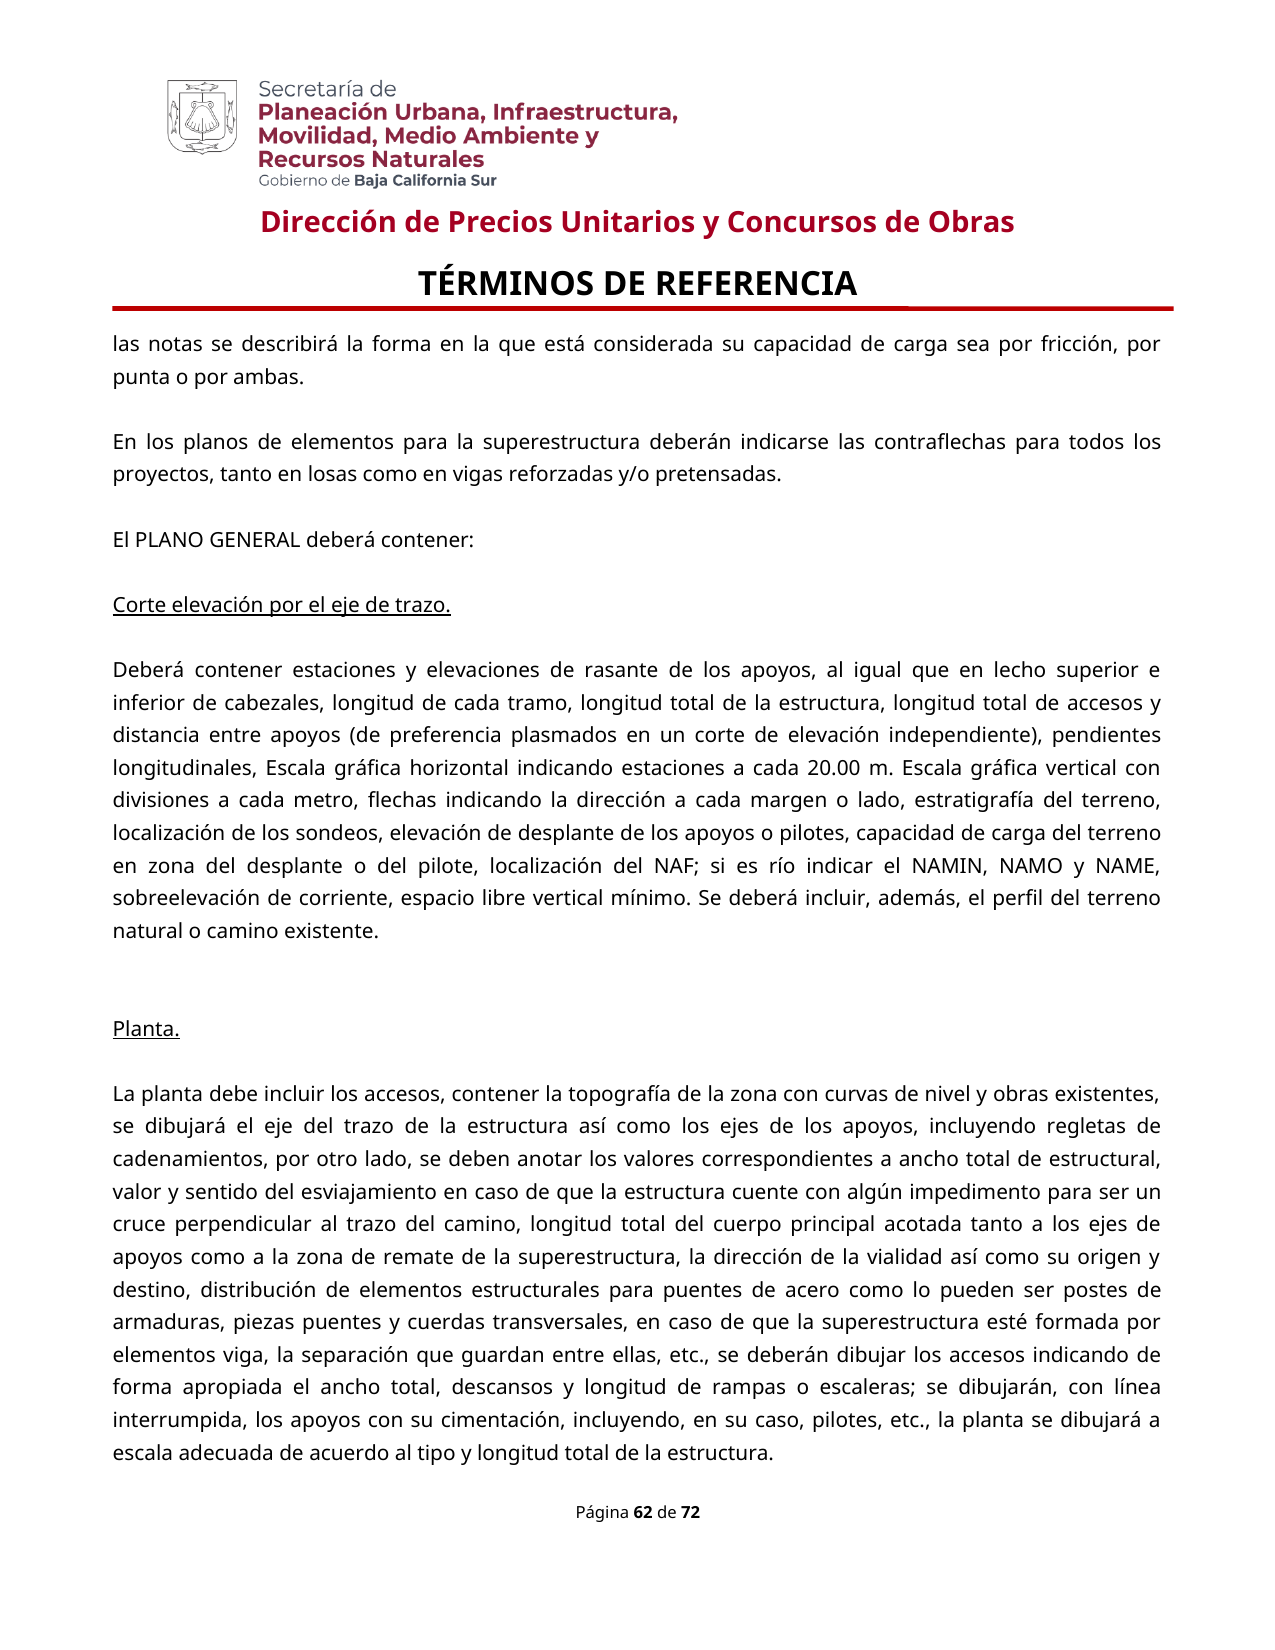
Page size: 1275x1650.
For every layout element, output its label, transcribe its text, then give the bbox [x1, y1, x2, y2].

text El PLANO GENERAL deberá contener: [112, 525, 1162, 553]
text Corte elevación por el eje de trazo. [112, 590, 1162, 618]
text La planta debe incluir los accesos, contener la topografía de la zona con curvas de nivel y obras existentes, se dibujará el eje del trazo de la estructura así como los ejes de los apoyos, incluyendo regletas de cadenamientos, por otro lado, se deben anotar los valores correspondientes a ancho total de estructural, valor y sentido del esviajamiento en caso de que la estructura cuente con algún impedimento para ser un cruce perpendicular al trazo del camino, longitud total del cuerpo principal acotada tanto a los ejes de apoyos como a la zona de remate de la superestructura, la dirección de la vialidad así como su origen y destino, distribución de elementos estructurales para puentes de acero como lo pueden ser postes de armaduras, piezas puentes y cuerdas transversales, en caso de que la superestructura esté formada por elementos viga, la separación que guardan entre ellas, etc., se deberán dibujar los accesos indicando de forma apropiada el ancho total, descansos y longitud de rampas o escaleras; se dibujarán, con línea interrumpida, los apoyos con su cimentación, incluyendo, en su caso, pilotes, etc., la planta se dibujará a escala adecuada de acuerdo al tipo y longitud total de la estructura. [112, 1079, 1162, 1466]
text En los planos de elementos para la superestructura deberán indicarse las contraflechas para todos los proyectos, tanto en losas como en vigas reforzadas y/o pretensadas. [112, 427, 1162, 488]
text Deberá contener estaciones y elevaciones de rasante de los apoyos, al igual que en lecho superior e inferior de cabezales, longitud de cada tramo, longitud total de la estructura, longitud total de accesos y distancia entre apoyos (de preferencia plasmados en un corte de elevación independiente), pendientes longitudinales, Escala gráfica horizontal indicando estaciones a cada 20.00 m. Escala gráfica vertical con divisiones a cada metro, flechas indicando la dirección a cada margen o lado, estratigrafía del terreno, localización de los sondeos, elevación de desplante de los apoyos o pilotes, capacidad de carga del terreno en zona del desplante o del pilote, localización del NAF; si es río indicar el NAMIN, NAMO y NAME, sobreelevación de corriente, espacio libre vertical mínimo. Se deberá incluir, además, el perfil del terreno natural o camino existente. [112, 655, 1162, 944]
picture [120, 73, 697, 202]
text Planta. [112, 1014, 1162, 1042]
